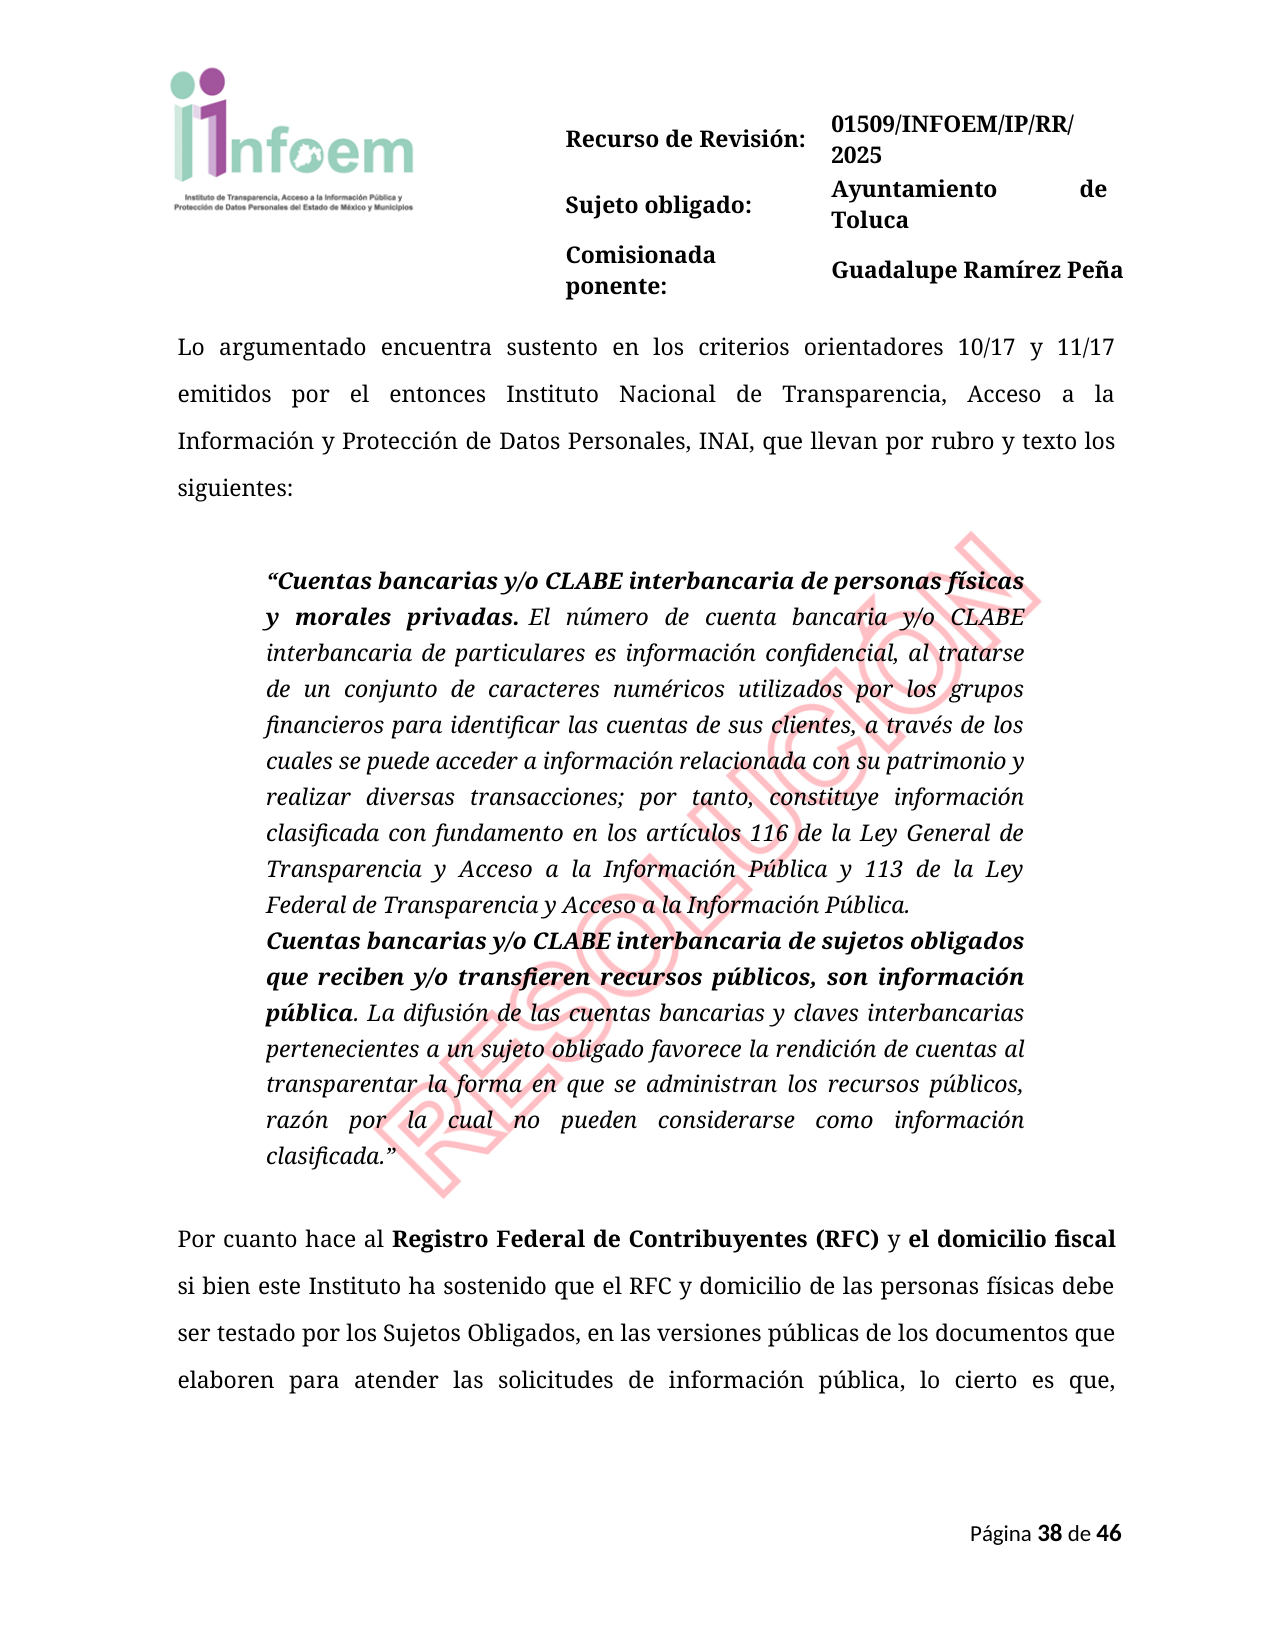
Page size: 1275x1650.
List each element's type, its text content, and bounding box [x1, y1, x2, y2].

picture [50, 7, 1275, 1650]
text “Cuentas bancarias y/o CLABE interbancaria de personas físicas y morales privadas. El número de cuenta bancaria y/o CLABE interbancaria de particulares es información confidencial, al tratarse de un conjunto de caracteres numéricos utilizados por los grupos financieros para identificar las cuentas de sus clientes, a través de los cuales se puede acceder a información relacionada con su patrimonio y realizar diversas transacciones; por tanto, constituye información clasificada con fundamento en los artículos 116 de la Ley General de Transparencia y Acceso a la Información Pública y 113 de la Ley Federal de Transparencia y Acceso a la Información Pública. [266, 565, 1028, 920]
text Lo argumentado encuentra sustento en los criterios orientadores 10/17 y 11/17 emitidos por el entonces Instituto Nacional de Transparencia, Acceso a la Información y Protección de Datos Personales, INAI, que llevan por rubro y texto los siguientes: [177, 331, 1116, 503]
text Cuentas bancarias y/o CLABE interbancaria de sujetos obligados que reciben y/o transfieren recursos públicos, son información pública. La difusión de las cuentas bancarias y claves interbancarias pertenecientes a un sujeto obligado favorece la rendición de cuentas al transparentar la forma en que se administran los recursos públicos, razón por la cual no pueden considerarse como información clasificada.” [266, 925, 1028, 1172]
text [177, 1223, 1116, 1395]
